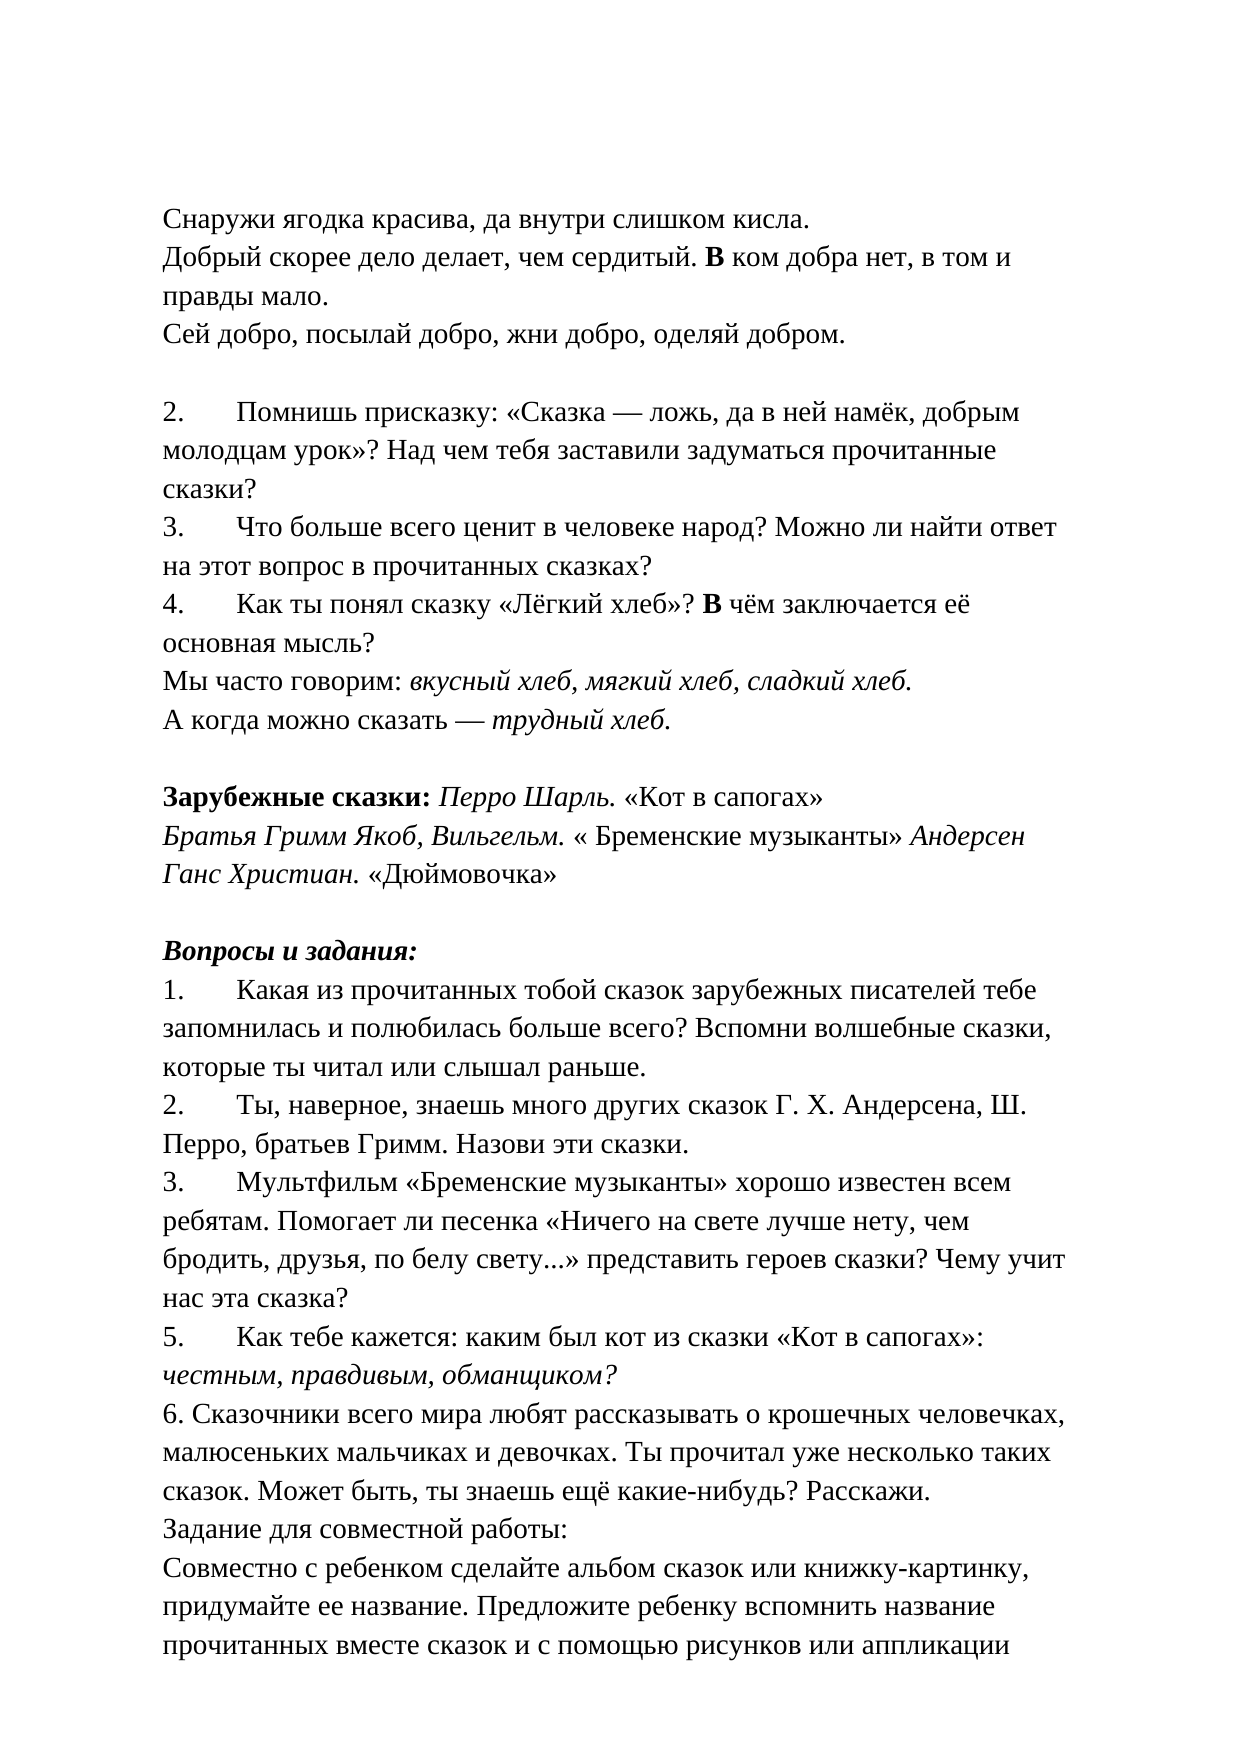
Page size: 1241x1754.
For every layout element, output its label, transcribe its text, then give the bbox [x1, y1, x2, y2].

list Как ты понял сказку «Лёгкий хлеб»? В чём заключается её основная мысль? [162, 586, 1084, 658]
text Вопросы и задания: [162, 933, 1084, 967]
text Зарубежные сказки: Перро Шарль. «Кот в сапогах» [162, 779, 1084, 813]
list Ты, наверное, знаешь много других сказок Г. X. Андерсена, Ш. Перро, братьев Гримм. Назови эти сказки. [162, 1087, 1084, 1159]
text Задание для совместной работы: [162, 1511, 1084, 1545]
list Какая из прочитанных тобой сказок зарубежных писателей тебе запомнилась и полюбилась больше всего? Вспомни волшебные сказки, которые ты читал или слышал раньше. [162, 972, 1084, 1082]
list Что больше всего ценит в человеке народ? Можно ли найти ответ на этот вопрос в прочитанных сказках? [162, 509, 1084, 581]
list Как тебе кажется: каким был кот из сказки «Кот в сапогах»: честным, правдивым, обманщиком? [162, 1319, 1084, 1391]
text Снаружи ягодка красива, да внутри слишком кисла. [162, 201, 1084, 234]
text Братья Гримм Якоб, Вильгельм. « Бременские музыканты» Андерсен Ганс Христиан. «Дюймовочка» [162, 818, 1084, 890]
text Добрый скорее дело делает, чем сердитый. В ком добра нет, в том и правды мало. [162, 239, 1084, 312]
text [162, 1550, 1084, 1661]
text Сей добро, посылай добро, жни добро, оделяй добром. [162, 317, 1084, 350]
text Мы часто говорим: вкусный хлеб, мягкий хлеб, сладкий хлеб. [162, 663, 1084, 697]
list Помнишь присказку: «Сказка — ложь, да в ней намёк, добрым молодцам урок»? Над чем тебя заставили задуматься прочитанные сказки? [162, 394, 1084, 504]
list Мультфильм «Бременские музыканты» хорошо известен всем ребятам. Помогает ли песенка «Ничего на свете лучше нету, чем бродить, друзья, по белу свету...» представить героев сказки? Чему учит нас эта сказка? [162, 1164, 1084, 1314]
text А когда можно сказать — трудный хлеб. [162, 702, 1084, 736]
